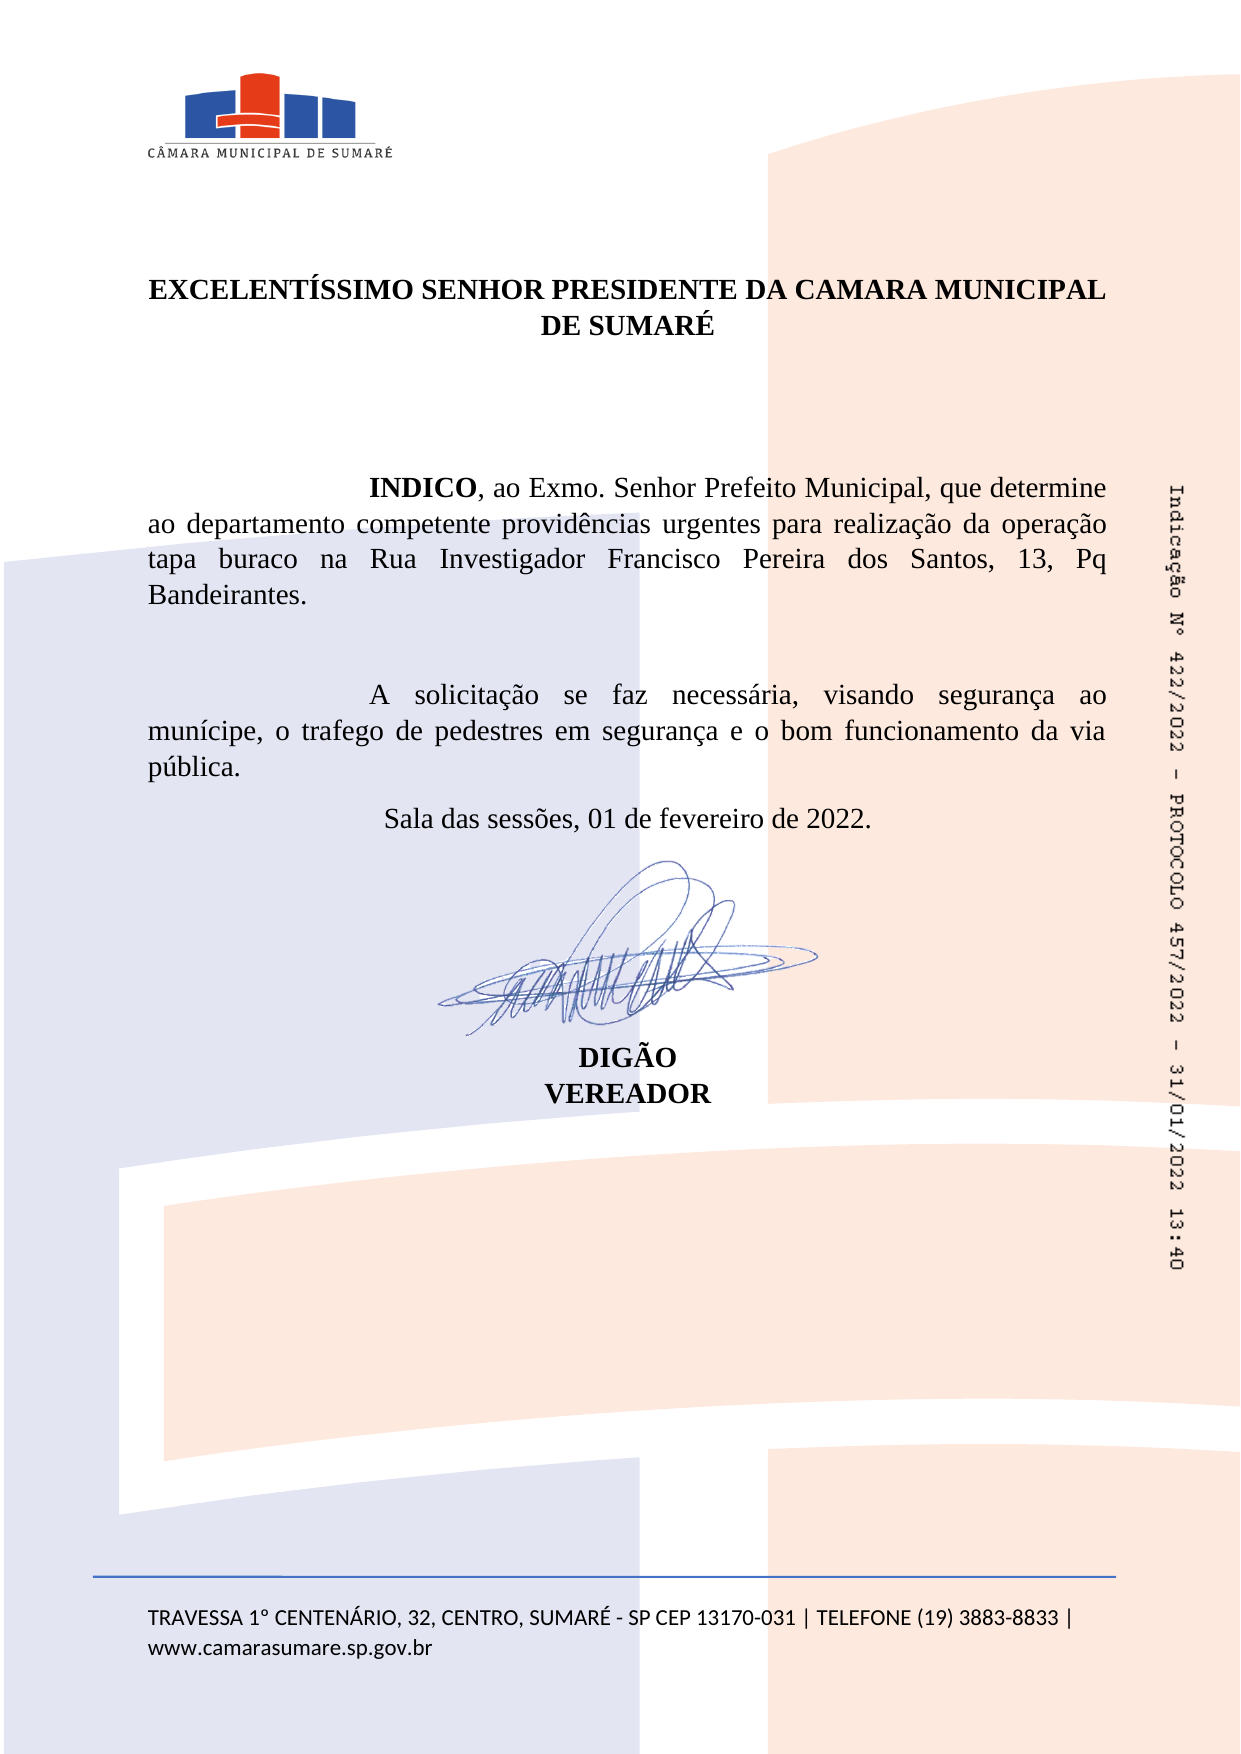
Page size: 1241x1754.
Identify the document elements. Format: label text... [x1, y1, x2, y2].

text VEREADOR [148, 1076, 1107, 1109]
text EXCELENTÍSSIMO SENHOR PRESIDENTE DA CAMARA MUNICIPAL DE SUMARÉ [148, 272, 1107, 342]
text Sala das sessões, 01 de fevereiro de 2022. [148, 801, 1107, 835]
picture [147, 73, 394, 160]
list INDICO, ao Exmo. Senhor Prefeito Municipal, que determine ao departamento competente providências urgentes para realização da operação tapa buraco na Rua Investigador Francisco Pereira dos Santos, 13, Pq Bandeirantes. [148, 470, 1107, 611]
picture [431, 855, 824, 1043]
text DIGÃO [148, 1040, 1107, 1074]
picture [1142, 481, 1205, 1274]
list A solicitação se faz necessária, visando segurança ao munícipe, o trafego de pedestres em segurança e o bom funcionamento da via pública. [148, 677, 1107, 782]
